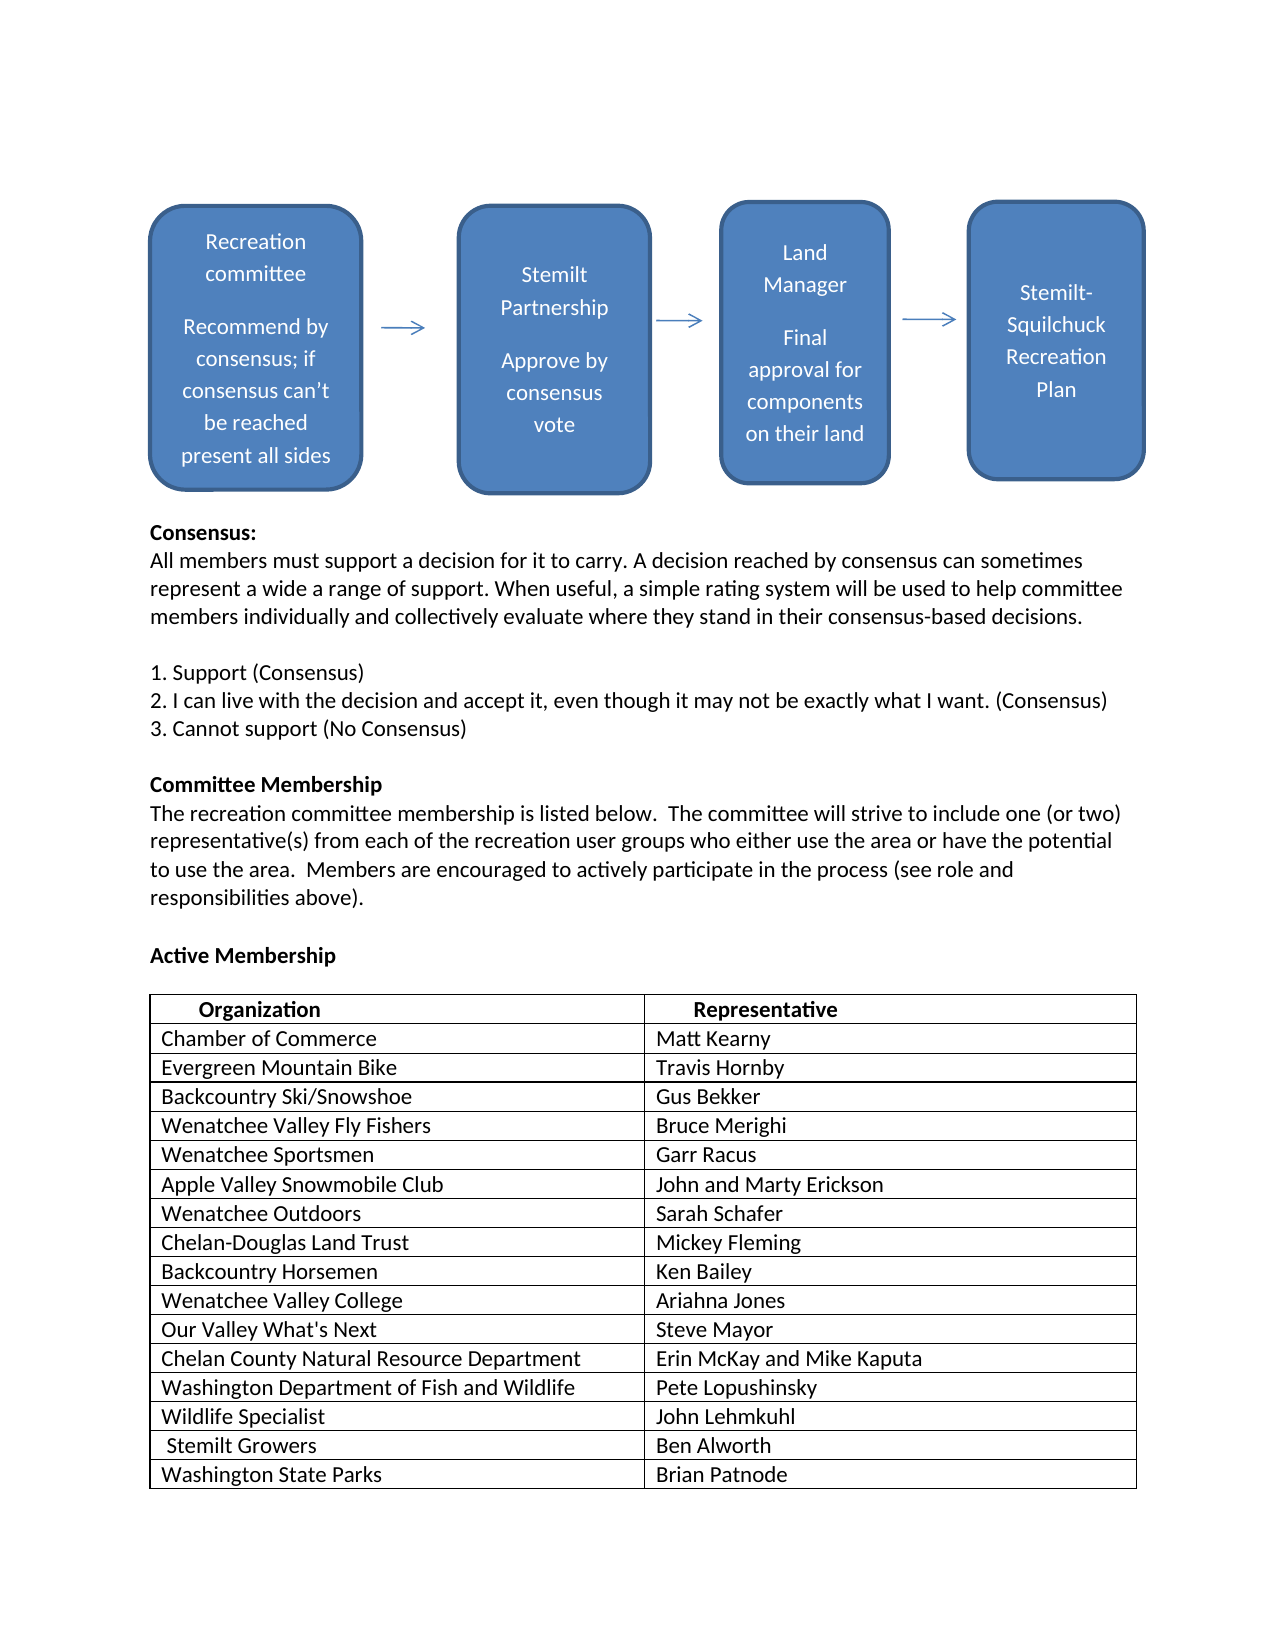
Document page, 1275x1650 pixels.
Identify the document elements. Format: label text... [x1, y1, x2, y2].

table_cell Wildlife Specialist [151, 1402, 644, 1430]
table_cell Wenatchee Valley College [151, 1286, 644, 1314]
table_header Representative [645, 995, 1136, 1023]
table_cell Our Valley What's Next [151, 1315, 644, 1343]
table_cell Backcountry Horsemen [151, 1257, 644, 1285]
table_cell Ken Bailey [645, 1257, 1136, 1285]
text 3. Cannot support (No Consensus) [150, 714, 1125, 743]
table_cell Washington State Parks [151, 1460, 644, 1488]
table_cell John Lehmkuhl [645, 1402, 1136, 1430]
table_cell Brian Patnode [645, 1460, 1136, 1488]
table_cell Backcountry Ski/Snowshoe [151, 1083, 644, 1111]
table_cell Wenatchee Outdoors [151, 1199, 644, 1227]
table_cell Chamber of Commerce [151, 1024, 644, 1052]
text 1. Support (Consensus) [150, 658, 1125, 687]
table_cell Travis Hornby [645, 1054, 1136, 1081]
table_cell Matt Kearny [645, 1024, 1136, 1052]
text Committee Membership [150, 771, 1125, 799]
table_cell Garr Racus [645, 1141, 1136, 1169]
table_cell Steve Mayor [645, 1315, 1136, 1343]
text Consensus: [150, 518, 1125, 546]
table_cell Ben Alworth [645, 1431, 1136, 1459]
table_cell Stemilt Growers [151, 1431, 644, 1459]
table_cell John and Marty Erickson [645, 1170, 1136, 1198]
table_cell Chelan-Douglas Land Trust [151, 1228, 644, 1256]
table_cell Gus Bekker [645, 1083, 1136, 1111]
table_cell Wenatchee Sportsmen [151, 1141, 644, 1169]
table_cell Mickey Fleming [645, 1228, 1136, 1256]
text The recreation committee membership is listed below. The committee will strive to include one (or two) representative(s) from each of the recreation user groups who either use the area or have the potential to use the area. Members are encouraged to actively participate in the process (see role and responsibilities above). [150, 799, 1125, 911]
table_cell Evergreen Mountain Bike [151, 1054, 644, 1081]
table_header Organization [151, 995, 644, 1023]
table_cell Ariahna Jones [645, 1286, 1136, 1314]
table_cell Bruce Merighi [645, 1112, 1136, 1139]
text Active Membership [150, 941, 1125, 969]
table_cell Erin McKay and Mike Kaputa [645, 1344, 1136, 1372]
text All members must support a decision for it to carry. A decision reached by consensus can sometimes represent a wide a range of support. When useful, a simple rating system will be used to help committee members individually and collectively evaluate where they stand in their consensus-based decisions. [150, 546, 1125, 631]
table_cell Wenatchee Valley Fly Fishers [151, 1112, 644, 1139]
text 2. I can live with the decision and accept it, even though it may not be exactly what I want. (Consensus) [150, 687, 1125, 714]
table_cell Chelan County Natural Resource Department [151, 1344, 644, 1372]
table_cell Sarah Schafer [645, 1199, 1136, 1227]
table_cell Washington Department of Fish and Wildlife [151, 1373, 644, 1401]
table_cell Pete Lopushinsky [645, 1373, 1136, 1401]
table_cell Apple Valley Snowmobile Club [151, 1170, 644, 1198]
